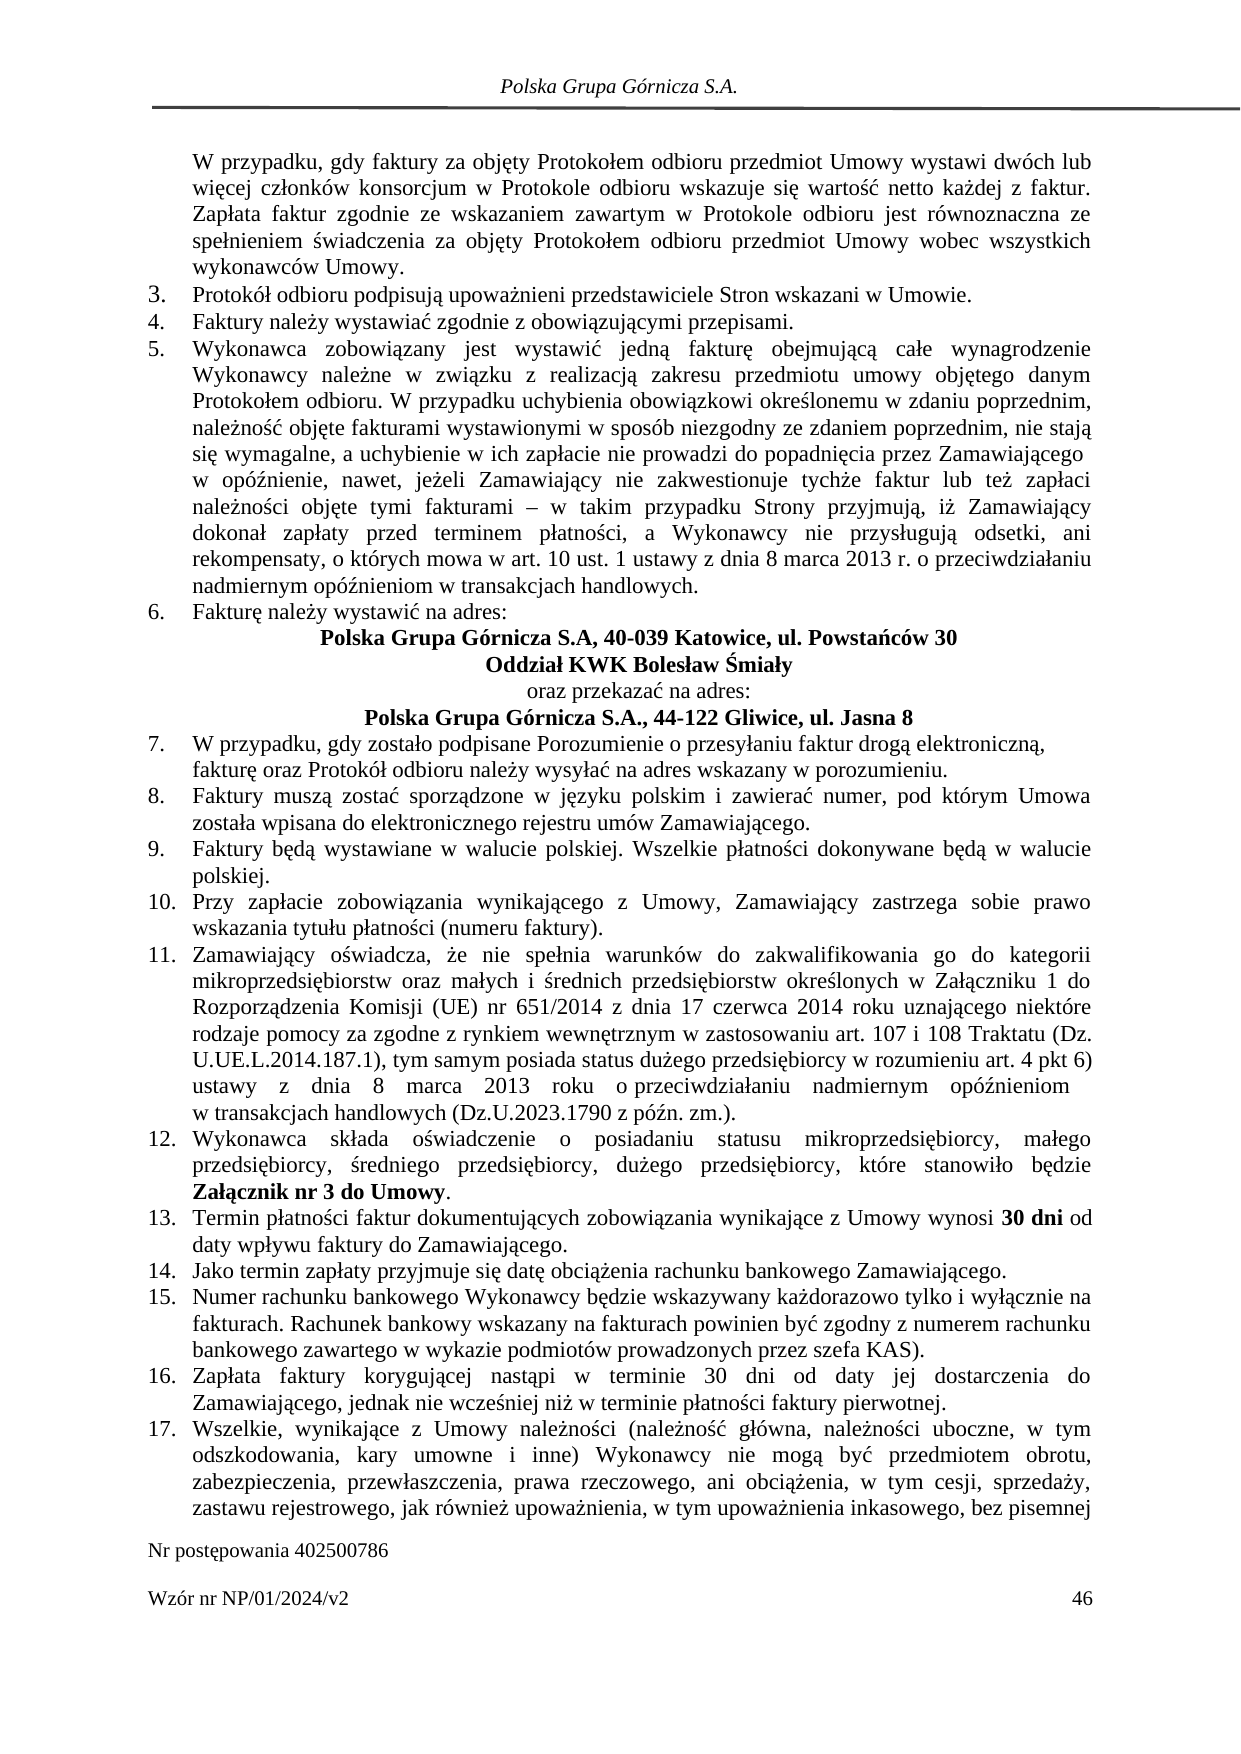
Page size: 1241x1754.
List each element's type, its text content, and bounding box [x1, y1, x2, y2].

list Fakturę należy wystawić na adres: [148, 598, 1092, 624]
list Protokół odbioru podpisują upoważnieni przedstawiciele Stron wskazani w Umowie. [148, 279, 1092, 308]
list Wykonawca zobowiązany jest wystawić jedną fakturę obejmującą całe wynagrodzenie Wykonawcy należne w związku z realizacją zakresu przedmiotu umowy objętego danym Protokołem odbioru. W przypadku uchybienia obowiązkowi określonemu w zdaniu poprzednim, należność objęte fakturami wystawionymi w sposób niezgodny ze zdaniem poprzednim, nie stają się wymagalne, a uchybienie w ich zapłacie nie prowadzi do popadnięcia przez Zamawiającego w opóźnienie, nawet, jeżeli Zamawiający nie zakwestionuje tychże faktur lub też zapłaci należności objęte tymi fakturami – w takim przypadku Strony przyjmują, iż Zamawiający dokonał zapłaty przed terminem płatności, a Wykonawcy nie przysługują odsetki, ani rekompensaty, o których mowa w art. 10 ust. 1 ustawy z dnia 8 marca 2013 r. o przeciwdziałaniu nadmiernym opóźnieniom w transakcjach handlowych. [148, 334, 1092, 598]
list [148, 1415, 1092, 1521]
text Oddział KWK Bolesław Śmiały [185, 651, 1092, 677]
list Termin płatności faktur dokumentujących zobowiązania wynikające z Umowy wynosi 30 dni od daty wpływu faktury do Zamawiającego. [148, 1204, 1092, 1257]
list Numer rachunku bankowego Wykonawcy będzie wskazywany każdorazowo tylko i wyłącznie na fakturach. Rachunek bankowy wskazany na fakturach powinien być zgodny z numerem rachunku bankowego zawartego w wykazie podmiotów prowadzonych przez szefa KAS). [148, 1283, 1092, 1362]
list W przypadku, gdy zostało podpisane Porozumienie o przesyłaniu faktur drogą elektroniczną, fakturę oraz Protokół odbioru należy wysyłać na adres wskazany w porozumieniu. [148, 730, 1092, 783]
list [148, 148, 1092, 279]
list Faktury muszą zostać sporządzone w języku polskim i zawierać numer, pod którym Umowa została wpisana do elektronicznego rejestru umów Zamawiającego. [148, 783, 1092, 835]
list Faktury należy wystawiać zgodnie z obowiązującymi przepisami. [148, 308, 1092, 334]
list Wykonawca składa oświadczenie o posiadaniu statusu mikroprzedsiębiorcy, małego przedsiębiorcy, średniego przedsiębiorcy, dużego przedsiębiorcy, które stanowiło będzie Załącznik nr 3 do Umowy. [148, 1125, 1092, 1204]
list Zamawiający oświadcza, że nie spełnia warunków do zakwalifikowania go do kategorii mikroprzedsiębiorstw oraz małych i średnich przedsiębiorstw określonych w Załączniku 1 do Rozporządzenia Komisji (UE) nr 651/2014 z dnia 17 czerwca 2014 roku uznającego niektóre rodzaje pomocy za zgodne z rynkiem wewnętrznym w zastosowaniu art. 107 i 108 Traktatu (Dz. U.UE.L.2014.187.1), tym samym posiada status dużego przedsiębiorcy w rozumieniu art. 4 pkt 6) ustawy z dnia 8 marca 2013 roku o przeciwdziałaniu nadmiernym opóźnieniom w transakcjach handlowych (Dz.U.2023.1790 z późn. zm.). [148, 941, 1092, 1125]
list Faktury będą wystawiane w walucie polskiej. Wszelkie płatności dokonywane będą w walucie polskiej. [148, 835, 1092, 888]
text Polska Grupa Górnicza S.A., 44-122 Gliwice, ul. Jasna 8 [185, 703, 1092, 730]
text oraz przekazać na adres: [185, 677, 1092, 703]
text Polska Grupa Górnicza S.A, 40-039 Katowice, ul. Powstańców 30 [185, 624, 1092, 651]
list Zapłata faktury korygującej nastąpi w terminie 30 dni od daty jej dostarczenia do Zamawiającego, jednak nie wcześniej niż w terminie płatności faktury pierwotnej. [148, 1362, 1092, 1415]
list Jako termin zapłaty przyjmuje się datę obciążenia rachunku bankowego Zamawiającego. [148, 1257, 1092, 1283]
list Przy zapłacie zobowiązania wynikającego z Umowy, Zamawiający zastrzega sobie prawo wskazania tytułu płatności (numeru faktury). [148, 888, 1092, 941]
